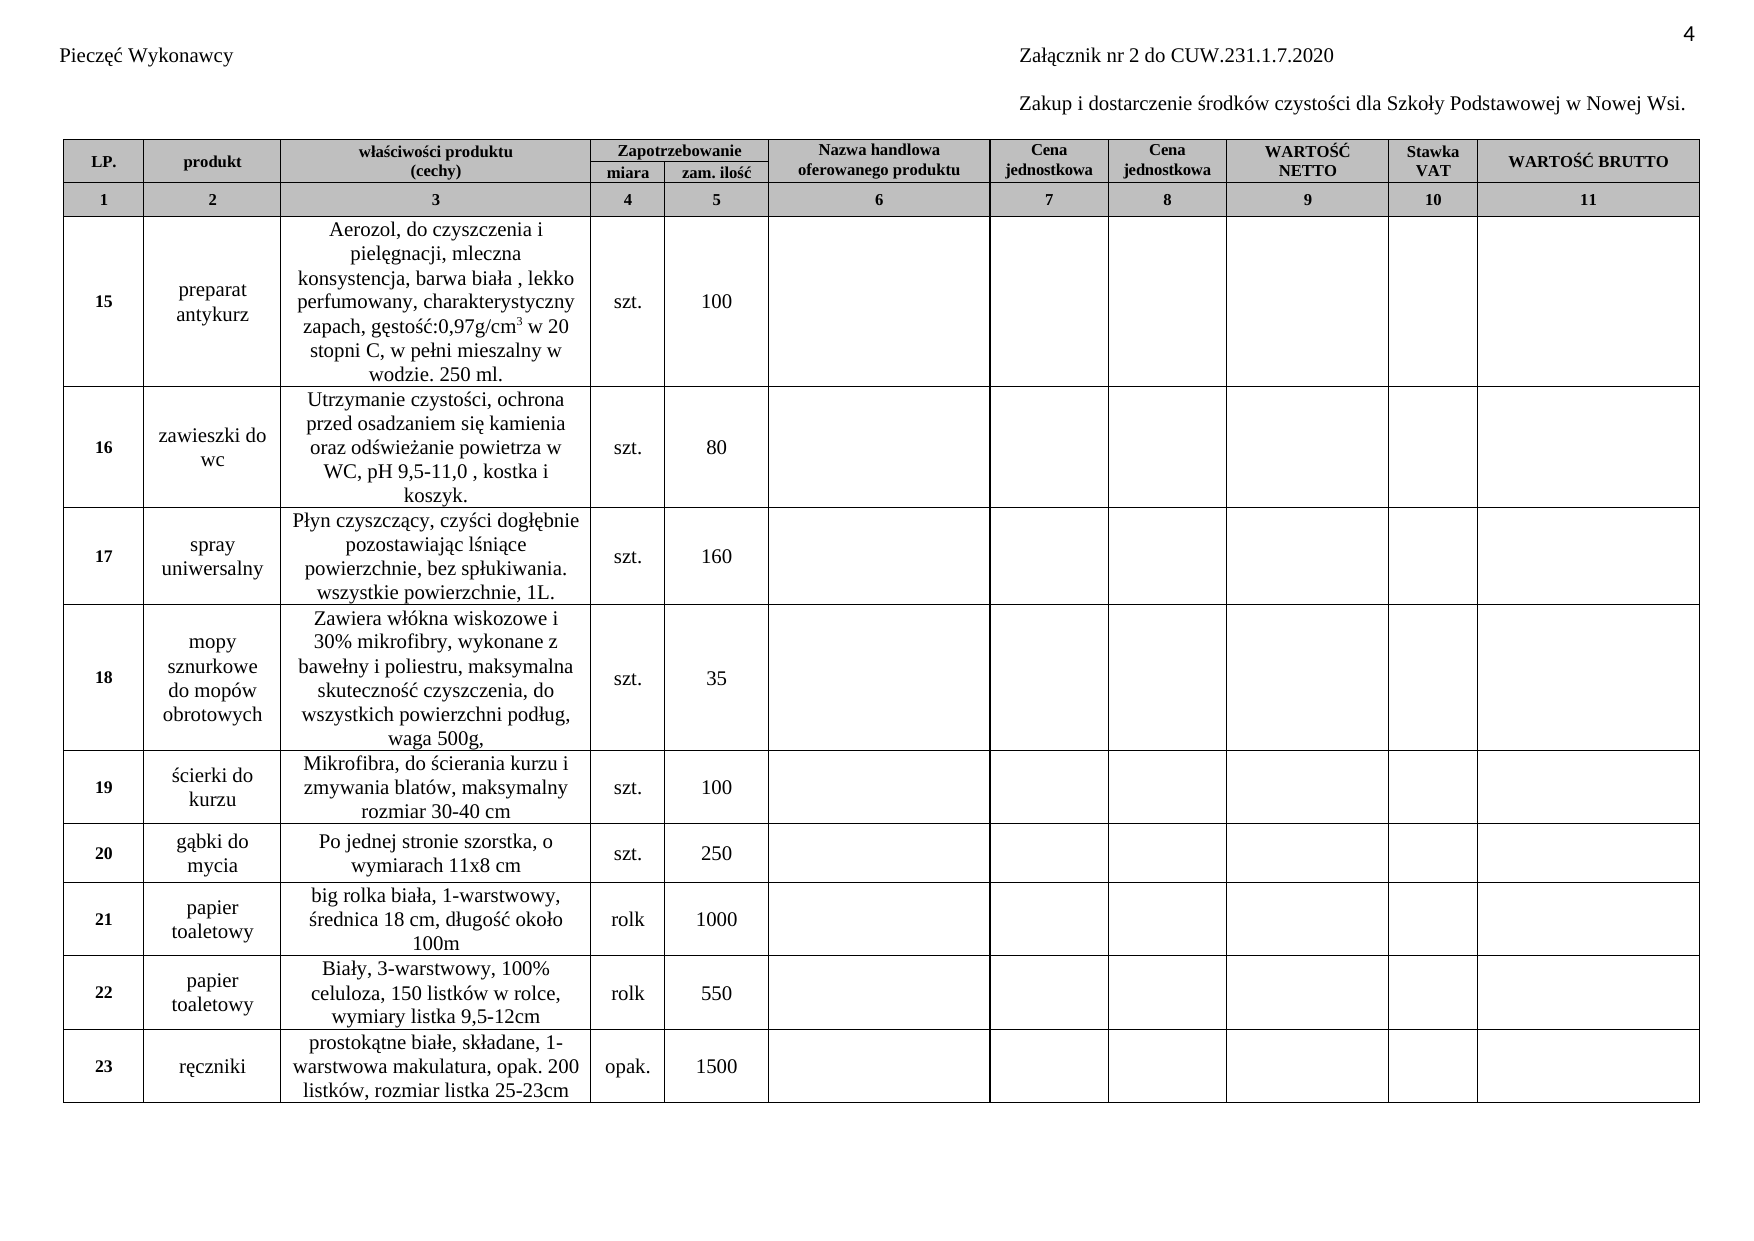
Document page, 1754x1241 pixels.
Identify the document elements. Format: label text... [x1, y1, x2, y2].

table_cell [1109, 824, 1226, 882]
table_cell [991, 751, 1108, 823]
table_cell [1227, 1030, 1388, 1102]
table_header LP. [64, 140, 143, 182]
table_cell [991, 883, 1108, 955]
table_cell papier toaletowy [144, 883, 280, 955]
table_cell [1109, 387, 1226, 507]
table_cell 18 [64, 605, 143, 750]
table_cell Płyn czyszczący, czyści dogłębnie pozostawiając lśniące powierzchnie, bez spłukiwania. wszystkie powierzchnie, 1L. [281, 508, 590, 604]
table_cell [769, 956, 989, 1028]
table_cell [1389, 751, 1477, 823]
table_cell [769, 1030, 989, 1102]
table_cell [1227, 217, 1388, 386]
table_cell 21 [64, 883, 143, 955]
table_cell ścierki do kurzu [144, 751, 280, 823]
table_cell [769, 605, 989, 750]
table_cell 8 [1109, 183, 1226, 216]
table_header Stawka VAT [1389, 140, 1477, 182]
table_cell 250 [665, 824, 768, 882]
table_cell [1389, 387, 1477, 507]
table_cell [1389, 1030, 1477, 1102]
table_cell szt. [591, 387, 664, 507]
table_cell Po jednej stronie szorstka, o wymiarach 11x8 cm [281, 824, 590, 882]
table_cell [1389, 217, 1477, 386]
table_cell [1227, 508, 1388, 604]
table_cell 100 [665, 751, 768, 823]
table_cell [1227, 956, 1388, 1028]
table_cell [1389, 605, 1477, 750]
table_header Nazwa handlowa oferowanego produktu (producent, model) [769, 140, 989, 182]
table_cell [991, 217, 1108, 386]
table_cell spray uniwersalny [144, 508, 280, 604]
table_cell [1109, 1030, 1226, 1102]
table_cell 6 [769, 183, 989, 216]
table_cell 22 [64, 956, 143, 1028]
table_cell [1389, 508, 1477, 604]
table_cell 9 [1227, 183, 1388, 216]
table_cell szt. [591, 605, 664, 750]
table_cell szt. [591, 217, 664, 386]
table_cell 11 [1478, 183, 1699, 216]
table_cell 100 [665, 217, 768, 386]
table_cell [769, 217, 989, 386]
table_cell [1478, 508, 1699, 604]
table_cell rolk [591, 883, 664, 955]
table_cell [1227, 751, 1388, 823]
table_cell miara [591, 162, 664, 182]
table_cell zam. ilość [665, 162, 768, 182]
table_cell [1109, 883, 1226, 955]
table_header WARTOŚĆ BRUTTO [1478, 140, 1699, 182]
table_cell [1478, 751, 1699, 823]
table_cell [769, 387, 989, 507]
table_cell 1500 [665, 1030, 768, 1102]
table_cell [1478, 824, 1699, 882]
table_cell [1478, 956, 1699, 1028]
table_header Zapotrzebowanie [591, 140, 768, 161]
table_cell 1000 [665, 883, 768, 955]
table_cell 1 [64, 183, 143, 216]
table_cell szt. [591, 508, 664, 604]
table_cell 16 [64, 387, 143, 507]
table_cell [1227, 824, 1388, 882]
table_cell 80 [665, 387, 768, 507]
table_cell 15 [64, 217, 143, 386]
table_cell 35 [665, 605, 768, 750]
table_header Cena jednostkowa netto [991, 140, 1108, 182]
table_cell [1109, 508, 1226, 604]
table_cell opak. [591, 1030, 664, 1102]
table_cell Zawiera włókna wiskozowe i 30% mikrofibry, wykonane z bawełny i poliestru, maksymalna skuteczność czyszczenia, do wszystkich powierzchni podług, waga 500g, [281, 605, 590, 750]
table_header właściwości produktu (cechy) [281, 140, 590, 182]
table_cell gąbki do mycia [144, 824, 280, 882]
table_cell [1109, 605, 1226, 750]
table_cell big rolka biała, 1-warstwowy, średnica 18 cm, długość około 100m [281, 883, 590, 955]
table_cell [991, 508, 1108, 604]
table_cell [1478, 883, 1699, 955]
table_cell [1227, 883, 1388, 955]
table_cell [1109, 217, 1226, 386]
table_cell Mikrofibra, do ścierania kurzu i zmywania blatów, maksymalny rozmiar 30-40 cm [281, 751, 590, 823]
table_cell [991, 956, 1108, 1028]
table_cell [991, 1030, 1108, 1102]
table_cell 5 [665, 183, 768, 216]
table_header WARTOŚĆ NETTO [1227, 140, 1388, 182]
table_cell 550 [665, 956, 768, 1028]
table_cell [1227, 605, 1388, 750]
table_cell [769, 508, 989, 604]
table_cell 17 [64, 508, 143, 604]
table_cell Aerozol, do czyszczenia i pielęgnacji, mleczna konsystencja, barwa biała , lekko perfumowany, charakterystyczny zapach, gęstość:0,97g/cm3 w 20 stopni C, w pełni mieszalny w wodzie. 250 ml. [281, 217, 590, 386]
table_cell [1389, 956, 1477, 1028]
table_cell [991, 824, 1108, 882]
table_header Cena jednostkowa brutto [1109, 140, 1226, 182]
table_cell mopy sznurkowe do mopów obrotowych [144, 605, 280, 750]
table_cell 20 [64, 824, 143, 882]
table_cell zawieszki do wc [144, 387, 280, 507]
table_cell preparat antykurz [144, 217, 280, 386]
table_cell [769, 883, 989, 955]
table_cell [769, 751, 989, 823]
table_cell prostokątne białe, składane, 1-warstwowa makulatura, opak. 200 listków, rozmiar listka 25-23cm [281, 1030, 590, 1102]
table_cell rolk [591, 956, 664, 1028]
table_cell Utrzymanie czystości, ochrona przed osadzaniem się kamienia oraz odświeżanie powietrza w WC, pH 9,5-11,0 , kostka i koszyk. [281, 387, 590, 507]
table_cell [991, 605, 1108, 750]
table_cell [1389, 824, 1477, 882]
table_cell [1227, 387, 1388, 507]
table_header produkt [144, 140, 280, 182]
table_cell [1478, 217, 1699, 386]
table_cell [769, 824, 989, 882]
table_cell 19 [64, 751, 143, 823]
table_cell [991, 387, 1108, 507]
table_cell papier toaletowy [144, 956, 280, 1028]
table_cell 23 [64, 1030, 143, 1102]
table_cell 4 [591, 183, 664, 216]
table_cell [1478, 387, 1699, 507]
table_cell 3 [281, 183, 590, 216]
table_cell ręczniki [144, 1030, 280, 1102]
table_cell [1109, 751, 1226, 823]
table_cell [1478, 605, 1699, 750]
table_cell [1478, 1030, 1699, 1102]
table_cell [1109, 956, 1226, 1028]
table_cell szt. [591, 824, 664, 882]
table_cell 10 [1389, 183, 1477, 216]
table_cell [1389, 883, 1477, 955]
table_cell 2 [144, 183, 280, 216]
table_cell Biały, 3-warstwowy, 100% celuloza, 150 listków w rolce, wymiary listka 9,5-12cm [281, 956, 590, 1028]
table_cell szt. [591, 751, 664, 823]
table_cell 160 [665, 508, 768, 604]
table_cell 7 [991, 183, 1108, 216]
